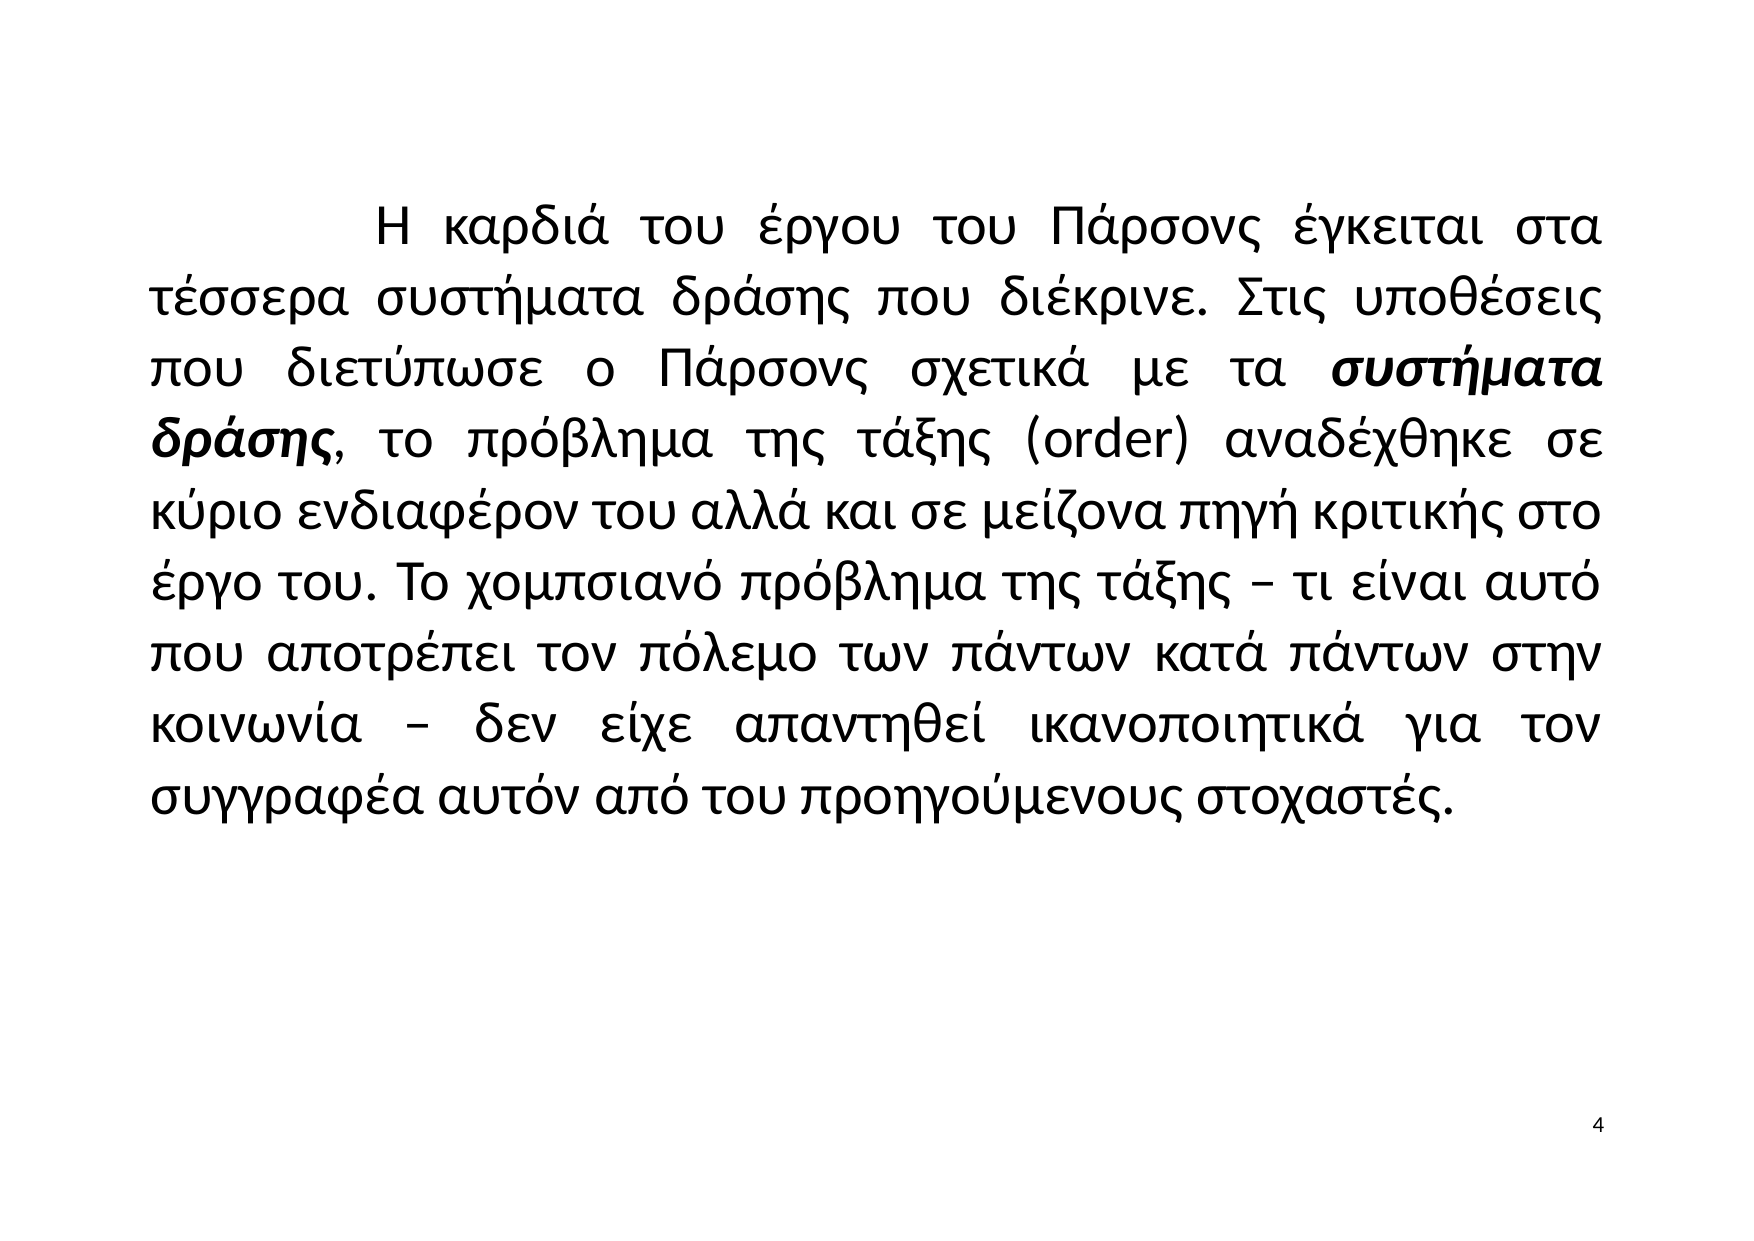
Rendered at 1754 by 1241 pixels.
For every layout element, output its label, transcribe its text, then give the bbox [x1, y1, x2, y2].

text Η καρδιά του έργου του Πάρσονς έγκειται στα τέσσερα συστήματα δράσης που διέκρινε. Στις υποθέσεις που διετύπωσε ο Πάρσονς σχετικά με τα συστήματα δράσης, το πρόβλημα της τάξης (order) αναδέχθηκε σε κύριο ενδιαφέρον του αλλά και σε μείζονα πηγή κριτικής στο έργο του. Το χομπσιανό πρόβλημα της τάξης – τι είναι αυτό που αποτρέπει τον πόλεμο των πάντων κατά πάντων στην κοινωνία – δεν είχε απαντηθεί ικανοποιητικά για τον συγγραφέα αυτόν από του προηγούμενους στοχαστές. [150, 187, 1604, 829]
